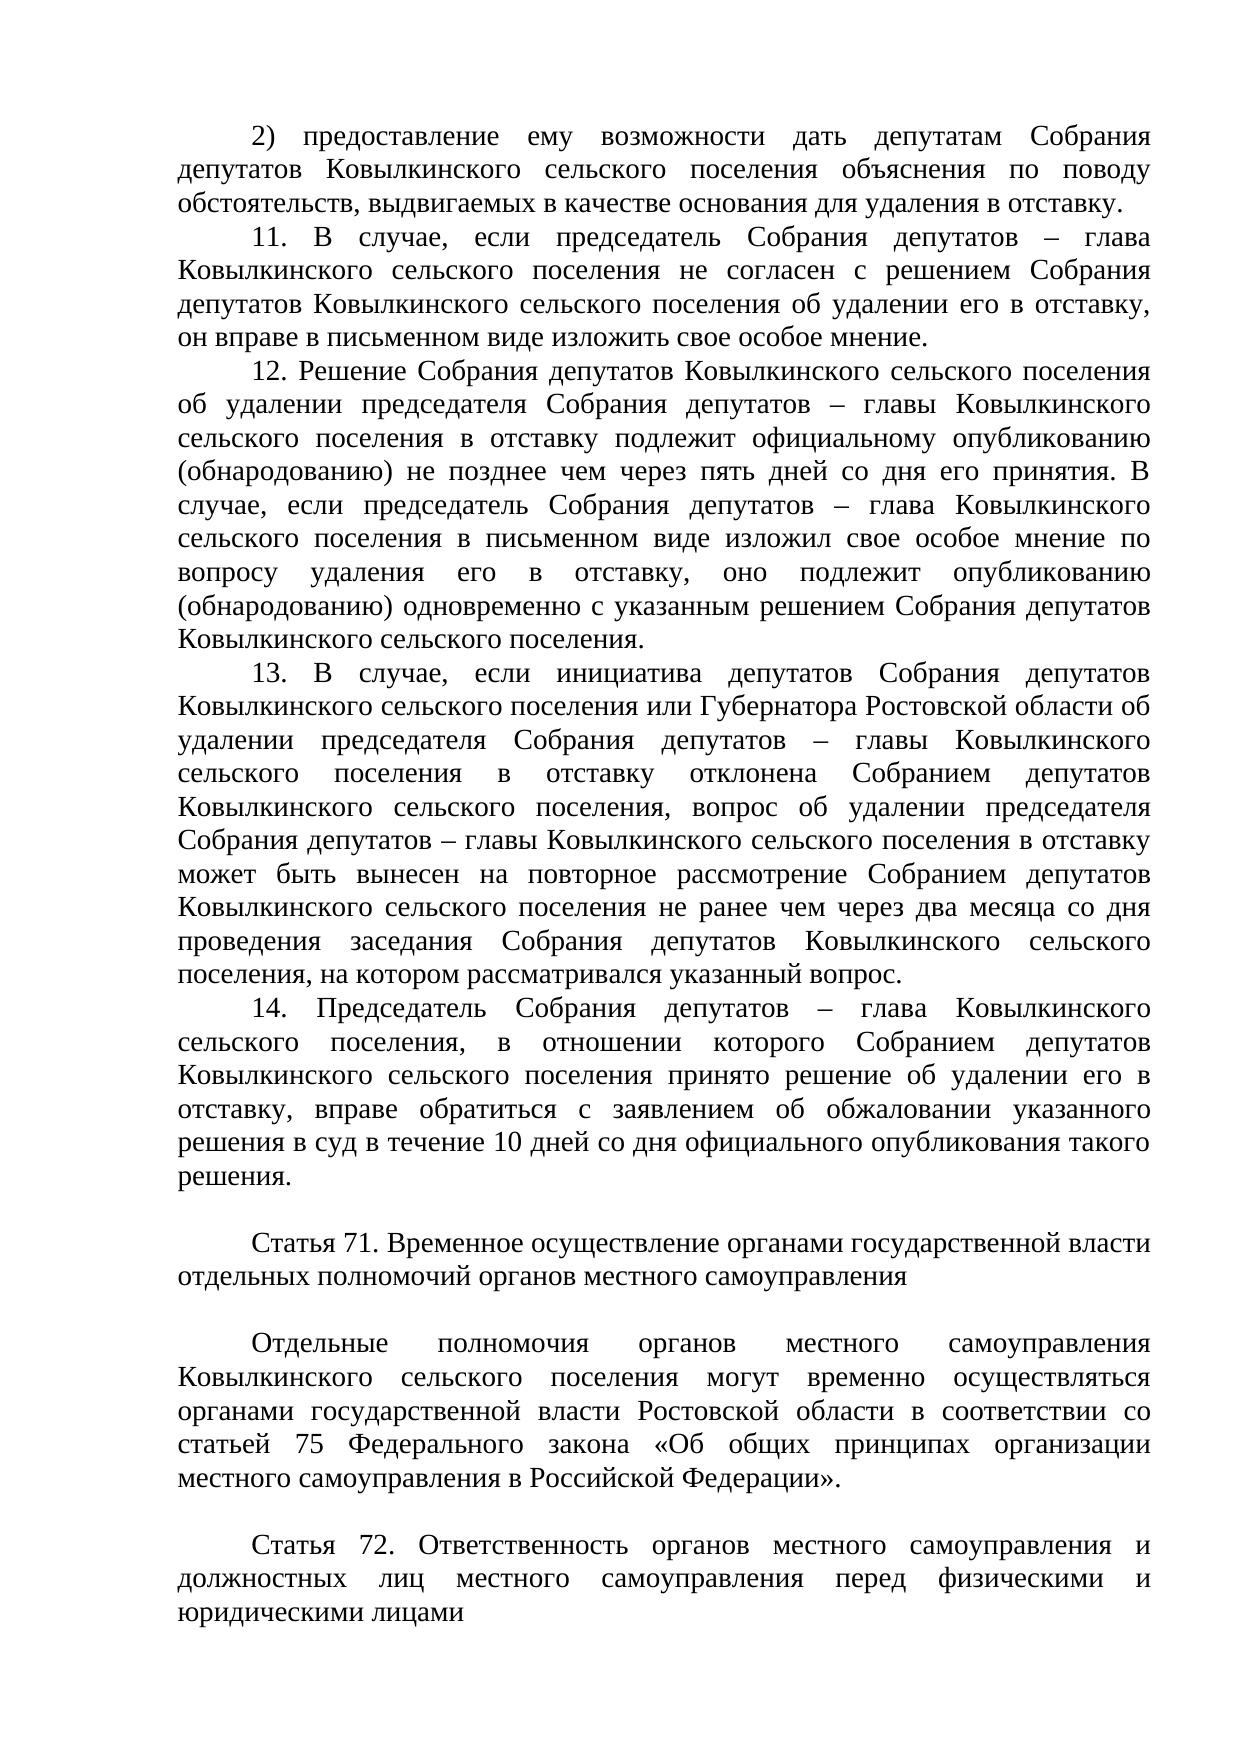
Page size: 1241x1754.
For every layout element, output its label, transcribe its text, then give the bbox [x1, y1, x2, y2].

text Отдельные полномочия органов местного самоуправления Ковылкинского сельского поселения могут временно осуществляться органами государственной власти Ростовской области в соответствии со статьей 75 Федерального закона «Об общих принципах организации местного самоуправления в Российской Федерации». [177, 1326, 1152, 1493]
text 11. В случае, если председатель Собрания депутатов – глава Ковылкинского сельского поселения не согласен с решением Собрания депутатов Ковылкинского сельского поселения об удалении его в отставку, он вправе в письменном виде изложить свое особое мнение. [177, 219, 1152, 353]
text Статья 72. Ответственность органов местного самоуправления и должностных лиц местного самоуправления перед физическими и юридическими лицами [177, 1527, 1152, 1627]
text 12. Решение Собрания депутатов Ковылкинского сельского поселения об удалении председателя Собрания депутатов – главы Ковылкинского сельского поселения в отставку подлежит официальному опубликованию (обнародованию) не позднее чем через пять дней со дня его принятия. В случае, если председатель Собрания депутатов – глава Ковылкинского сельского поселения в письменном виде изложил свое особое мнение по вопросу удаления его в отставку, оно подлежит опубликованию (обнародованию) одновременно с указанным решением Собрания депутатов Ковылкинского сельского поселения. [177, 353, 1152, 655]
text 14. Председатель Собрания депутатов – глава Ковылкинского сельского поселения, в отношении которого Собранием депутатов Ковылкинского сельского поселения принято решение об удалении его в отставку, вправе обратиться с заявлением об обжаловании указанного решения в суд в течение 10 дней со дня официального опубликования такого решения. [177, 990, 1152, 1191]
text 2) предоставление ему возможности дать депутатам Собрания депутатов Ковылкинского сельского поселения объяснения по поводу обстоятельств, выдвигаемых в качестве основания для удаления в отставку. [177, 118, 1152, 219]
text Статья 71. Временное осуществление органами государственной власти отдельных полномочий органов местного самоуправления [177, 1225, 1152, 1292]
text 13. В случае, если инициатива депутатов Собрания депутатов Ковылкинского сельского поселения или Губернатора Ростовской области об удалении председателя Собрания депутатов – главы Ковылкинского сельского поселения в отставку отклонена Собранием депутатов Ковылкинского сельского поселения, вопрос об удалении председателя Собрания депутатов – главы Ковылкинского сельского поселения в отставку может быть вынесен на повторное рассмотрение Собранием депутатов Ковылкинского сельского поселения не ранее чем через два месяца со дня проведения заседания Собрания депутатов Ковылкинского сельского поселения, на котором рассматривался указанный вопрос. [177, 655, 1152, 990]
